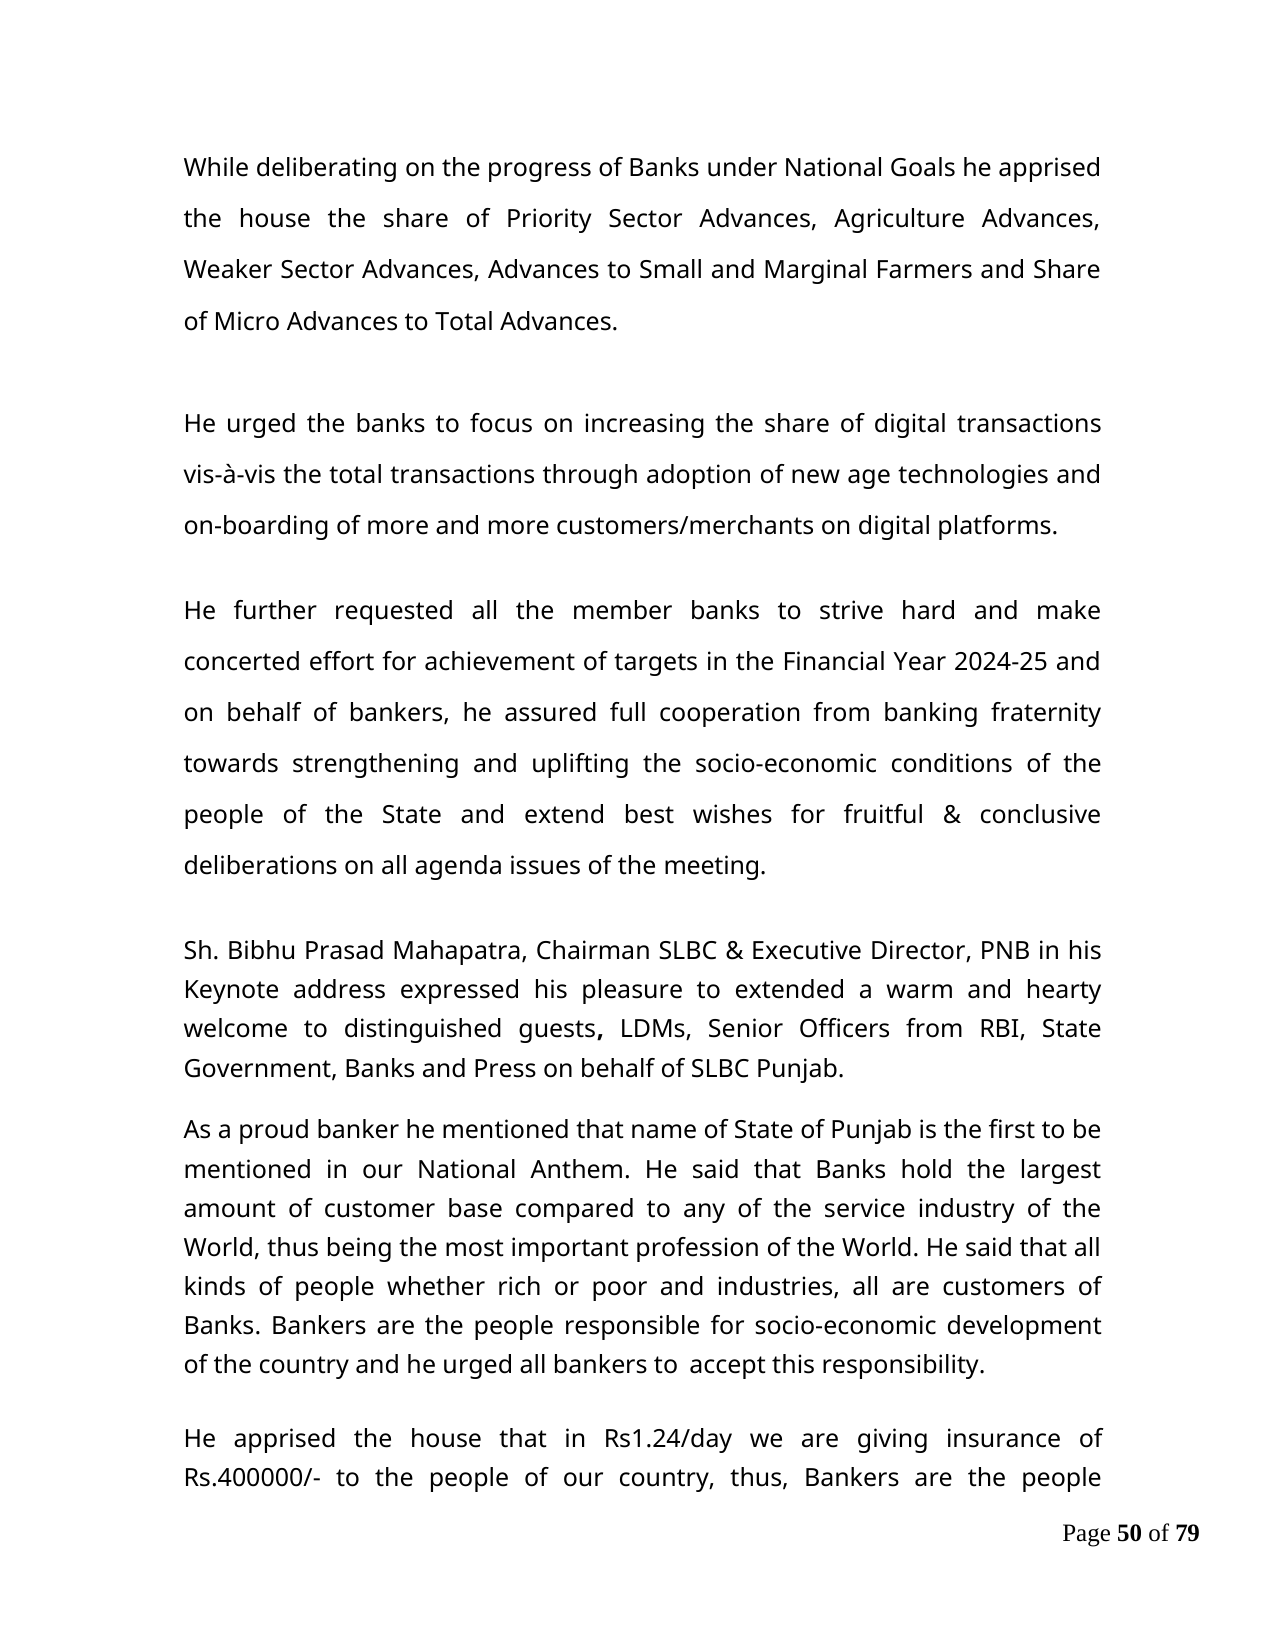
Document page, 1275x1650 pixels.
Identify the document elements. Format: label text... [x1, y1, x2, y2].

text As a proud banker he mentioned that name of State of Punjab is the first to be mentioned in our National Anthem. He said that Banks hold the largest amount of customer base compared to any of the service industry of the World, thus being the most important profession of the World. He said that all kinds of people whether rich or poor and industries, all are customers of Banks. Bankers are the people responsible for socio-economic development of the country and he urged all bankers to accept this responsibility. [183, 1112, 1103, 1381]
text He urged the banks to focus on increasing the share of digital transactions vis-à-vis the total transactions through adoption of new age technologies and on-boarding of more and more customers/merchants on digital platforms. [183, 405, 1103, 541]
text He further requested all the member banks to strive hard and make concerted effort for achievement of targets in the Financial Year 2024-25 and on behalf of bankers, he assured full cooperation from banking fraternity towards strengthening and uplifting the socio-economic conditions of the people of the State and extend best wishes for fruitful & conclusive deliberations on all agenda issues of the meeting. [183, 592, 1102, 882]
text Sh. Bibhu Prasad Mahapatra, Chairman SLBC & Executive Director, PNB in his Keynote address expressed his pleasure to extended a warm and hearty welcome to distinguished guests, LDMs, Senior Officers from RBI, State Government, Banks and Press on behalf of SLBC Punjab. [183, 933, 1103, 1084]
text While deliberating on the progress of Banks under National Goals he apprised the house the share of Priority Sector Advances, Agriculture Advances, Weaker Sector Advances, Advances to Small and Marginal Farmers and Share of Micro Advances to Total Advances. [183, 150, 1102, 337]
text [183, 1420, 1103, 1493]
